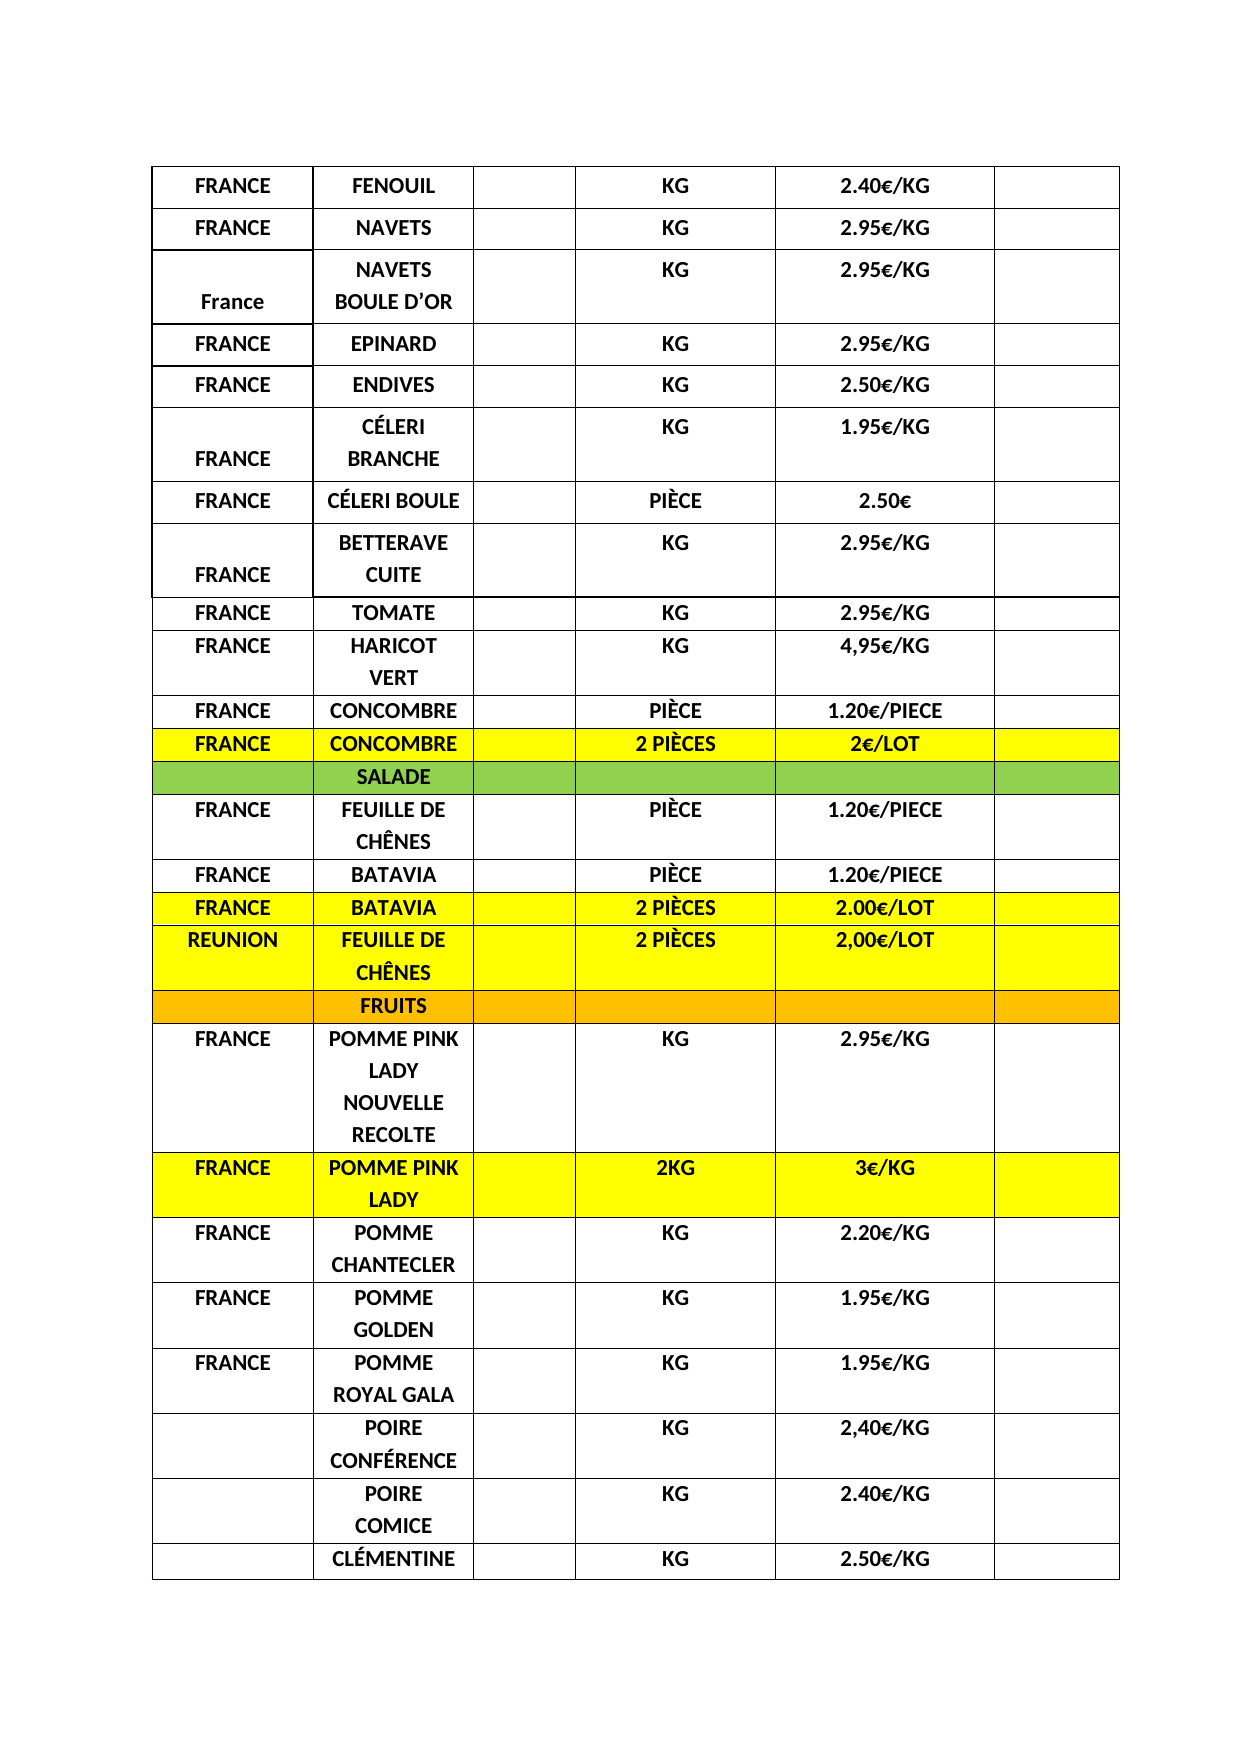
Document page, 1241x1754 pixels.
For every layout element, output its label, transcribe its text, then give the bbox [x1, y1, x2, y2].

table_cell BATAVIA [314, 860, 473, 892]
table_cell KG [576, 598, 775, 630]
table_cell [776, 991, 994, 1023]
table_cell [995, 408, 1119, 481]
table_cell HARICOT VERT [314, 631, 473, 695]
table_cell KG [576, 366, 775, 407]
table_cell KG [576, 631, 775, 695]
table_cell CLÉMENTINE [314, 1544, 473, 1579]
table_cell 2 PIÈCES [576, 893, 775, 924]
table_cell FRANCE [153, 167, 312, 207]
table_cell 2.40€/KG [776, 1479, 994, 1543]
table_cell [995, 1024, 1119, 1152]
table_cell EPINARD [314, 324, 473, 365]
table_cell KG [576, 524, 775, 596]
table_cell FENOUIL [314, 167, 473, 207]
table_cell 2.40€/KG [776, 167, 994, 207]
table_cell POIRE CONFÉRENCE [314, 1414, 473, 1478]
table_cell 1.95€/KG [776, 408, 994, 481]
table_cell [474, 167, 575, 207]
table_cell POMME PINK LADY [314, 1153, 473, 1217]
table_cell 2.50€ [776, 482, 994, 522]
table_cell 2 PIÈCES [576, 926, 775, 990]
table_cell FRANCE [153, 860, 313, 892]
table_cell 1.20€/PIECE [776, 696, 994, 728]
table_cell POMME PINK LADY NOUVELLE RECOLTE [314, 1024, 473, 1152]
table_cell PIÈCE [576, 482, 775, 522]
table_cell [474, 366, 575, 407]
table_cell 2KG [576, 1153, 775, 1217]
table_cell NAVETS BOULE D’OR [314, 250, 473, 323]
table_cell 2.95€/KG [776, 250, 994, 323]
table_cell ENDIVES [314, 366, 473, 407]
table_cell FRANCE [153, 482, 312, 522]
table_cell KG [576, 1283, 775, 1347]
table_cell BATAVIA [314, 893, 473, 924]
table_cell KG [576, 1544, 775, 1579]
table_cell 1.95€/KG [776, 1283, 994, 1347]
table_cell FRANCE [153, 598, 313, 630]
table_cell FRANCE [153, 893, 313, 924]
table_cell KG [576, 1414, 775, 1478]
table_cell CONCOMBRE [314, 696, 473, 728]
table_cell [995, 209, 1119, 249]
table_cell [995, 1479, 1119, 1543]
table_cell POIRE COMICE [314, 1479, 473, 1543]
table_cell [576, 991, 775, 1023]
table_cell FRANCE [153, 325, 312, 365]
table_cell 1.95€/KG [776, 1349, 994, 1412]
table_cell [474, 926, 575, 990]
table_cell [474, 1414, 575, 1478]
table_cell [153, 1479, 313, 1543]
table_cell PIÈCE [576, 795, 775, 859]
table_cell 2 PIÈCES [576, 729, 775, 761]
table_cell [474, 1024, 575, 1152]
table_cell [995, 926, 1119, 990]
table_cell [474, 795, 575, 859]
table_cell 2.95€/KG [776, 1024, 994, 1152]
table_cell FRANCE [153, 795, 313, 859]
table_cell [474, 893, 575, 924]
table_cell [153, 1414, 313, 1478]
table_cell [474, 1283, 575, 1347]
table_cell POMME ROYAL GALA [314, 1349, 473, 1412]
table_cell [995, 598, 1119, 630]
table_cell FRANCE [153, 1153, 313, 1217]
table_cell [474, 1218, 575, 1282]
table_cell PIÈCE [576, 696, 775, 728]
table_cell [474, 1349, 575, 1412]
table_cell [153, 1544, 313, 1579]
table_cell 2€/LOT [776, 729, 994, 761]
table_cell KG [576, 167, 775, 207]
table_cell FRANCE [153, 1218, 313, 1282]
table_cell FRANCE [153, 1024, 313, 1152]
table_cell [474, 631, 575, 695]
table_cell [995, 250, 1119, 323]
table_cell 4,95€/KG [776, 631, 994, 695]
table_cell TOMATE [314, 598, 473, 630]
table_cell [474, 324, 575, 365]
table_cell [995, 366, 1119, 407]
table_cell 2.95€/KG [776, 598, 994, 630]
table_cell [474, 1544, 575, 1579]
table_cell [995, 893, 1119, 924]
table_cell France [153, 251, 312, 323]
table_cell 2.00€/LOT [776, 893, 994, 924]
table_cell 2.20€/KG [776, 1218, 994, 1282]
table_cell POMME GOLDEN [314, 1283, 473, 1347]
table_cell [776, 762, 994, 794]
table_cell [995, 729, 1119, 761]
table_cell 2,00€/LOT [776, 926, 994, 990]
table_cell FRANCE [153, 367, 312, 407]
table_cell KG [576, 1218, 775, 1282]
table_cell 2.95€/KG [776, 209, 994, 249]
table_cell [153, 991, 313, 1023]
table_cell 1.20€/PIECE [776, 860, 994, 892]
table_cell [995, 482, 1119, 522]
table_cell [995, 1153, 1119, 1217]
table_cell [995, 524, 1119, 596]
table_cell [474, 729, 575, 761]
table_cell [474, 696, 575, 728]
table_cell FRANCE [153, 1283, 313, 1347]
table_cell [995, 795, 1119, 859]
table_cell KG [576, 250, 775, 323]
table_cell 2.95€/KG [776, 324, 994, 365]
table_cell FEUILLE DE CHÊNES [314, 795, 473, 859]
table_cell [995, 1544, 1119, 1579]
table_cell FRANCE [153, 631, 313, 695]
table_cell FRANCE [153, 696, 313, 728]
table_cell SALADE [314, 762, 473, 794]
table_cell POMME CHANTECLER [314, 1218, 473, 1282]
table_cell [474, 482, 575, 522]
table_cell [474, 991, 575, 1023]
table_cell KG [576, 1024, 775, 1152]
table_cell BETTERAVE CUITE [314, 524, 473, 596]
table_cell [474, 408, 575, 481]
table_cell [474, 209, 575, 249]
table_cell KG [576, 1349, 775, 1412]
table_cell [474, 598, 575, 630]
table_cell [995, 696, 1119, 728]
table_cell CÉLERI BOULE [314, 482, 473, 522]
table_cell CONCOMBRE [314, 729, 473, 761]
table_cell [995, 1349, 1119, 1412]
table_cell [153, 762, 313, 794]
table_cell FRANCE [153, 1349, 313, 1412]
table_cell [474, 250, 575, 323]
table_cell [474, 762, 575, 794]
table_cell [995, 1414, 1119, 1478]
table_cell KG [576, 408, 775, 481]
table_cell 1.20€/PIECE [776, 795, 994, 859]
table_cell FRANCE [153, 729, 313, 761]
table_cell KG [576, 1479, 775, 1543]
table_cell 3€/KG [776, 1153, 994, 1217]
table_cell KG [576, 324, 775, 365]
table_cell 2.95€/KG [776, 524, 994, 596]
table_cell [995, 1218, 1119, 1282]
table_cell PIÈCE [576, 860, 775, 892]
table_cell FRANCE [153, 209, 312, 249]
table_cell 2.50€/KG [776, 1544, 994, 1579]
table_cell NAVETS [314, 209, 473, 249]
table_cell [474, 860, 575, 892]
table_cell [995, 762, 1119, 794]
table_cell [474, 1479, 575, 1543]
table_cell 2.50€/KG [776, 366, 994, 407]
table_cell KG [576, 209, 775, 249]
table_cell FEUILLE DE CHÊNES [314, 926, 473, 990]
table_cell [576, 762, 775, 794]
table_cell [474, 524, 575, 596]
table_cell REUNION [153, 926, 313, 990]
table_cell CÉLERI BRANCHE [314, 408, 473, 481]
table_cell [995, 324, 1119, 365]
table_cell [474, 1153, 575, 1217]
table_cell [995, 991, 1119, 1023]
table_cell [995, 167, 1119, 207]
table_cell [995, 1283, 1119, 1347]
table_cell FRANCE [153, 524, 312, 596]
table_cell [995, 860, 1119, 892]
table_cell 2,40€/KG [776, 1414, 994, 1478]
table_cell FRANCE [153, 408, 312, 481]
table_cell FRUITS [314, 991, 473, 1023]
table_cell [995, 631, 1119, 695]
